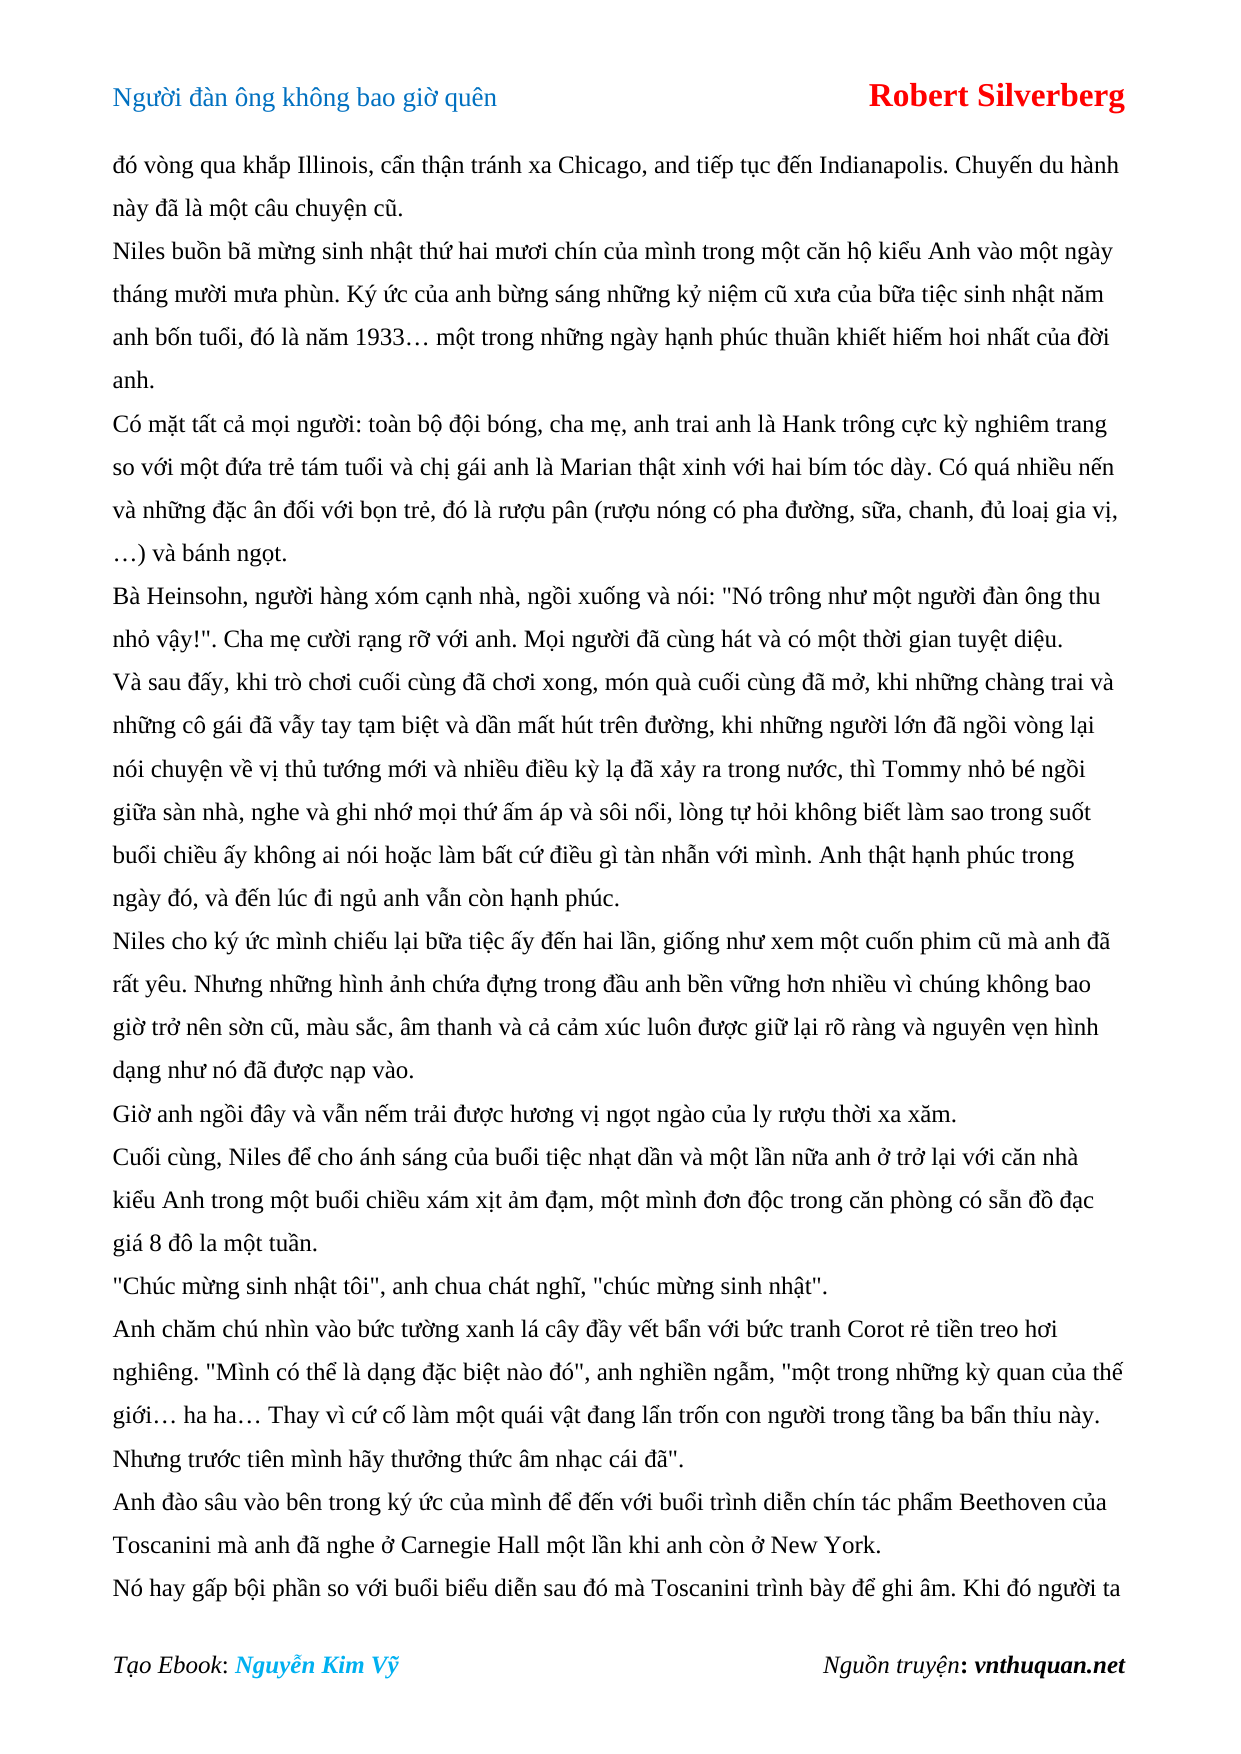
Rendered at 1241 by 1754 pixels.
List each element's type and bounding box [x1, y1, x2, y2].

text [112, 150, 1128, 1602]
